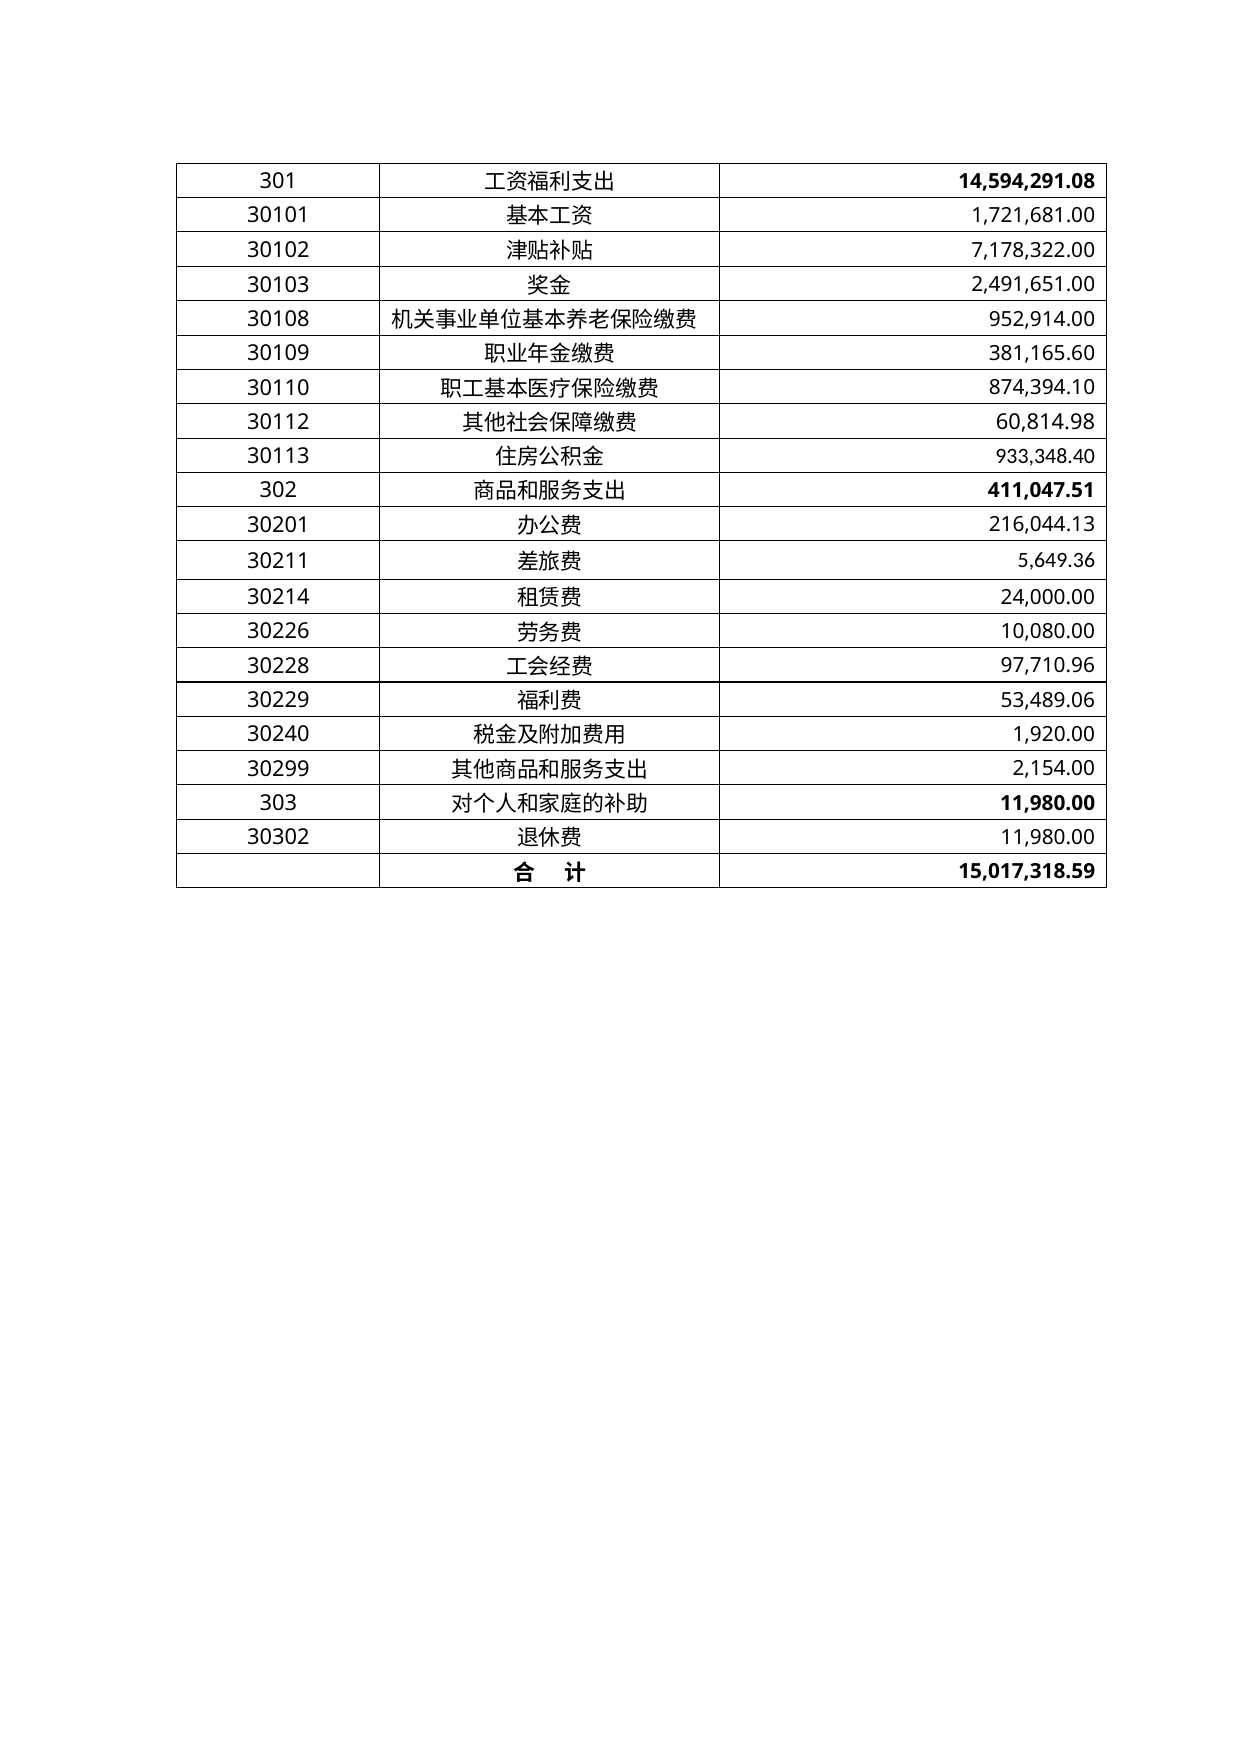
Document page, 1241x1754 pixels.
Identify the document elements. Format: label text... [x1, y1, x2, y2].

table_cell 381,165.60 [720, 336, 1106, 369]
table_cell 5,649.36 [720, 541, 1106, 578]
table_cell 60,814.98 [720, 404, 1106, 437]
table_cell 奖金 [380, 267, 719, 300]
table_cell [177, 854, 379, 887]
table_cell 30299 [177, 751, 379, 784]
table_cell 合 计 [380, 854, 719, 887]
table_cell 其他社会保障缴费 [380, 404, 719, 437]
table_cell 14,594,291.08 [720, 164, 1106, 197]
table_cell 30108 [177, 301, 379, 335]
table_cell 津贴补贴 [380, 232, 719, 266]
table_cell 2,154.00 [720, 751, 1106, 784]
table_cell 53,489.06 [720, 683, 1106, 716]
table_cell 职工基本医疗保险缴费 [380, 370, 719, 403]
table_cell 30201 [177, 507, 379, 540]
table_cell 411,047.51 [720, 473, 1106, 506]
table_cell 302 [177, 473, 379, 506]
table_cell 97,710.96 [720, 648, 1106, 681]
table_cell 劳务费 [380, 614, 719, 647]
table_cell 7,178,322.00 [720, 232, 1106, 266]
table_cell 11,980.00 [720, 820, 1106, 853]
table_cell 30113 [177, 439, 379, 472]
table_cell 30102 [177, 232, 379, 266]
table_cell 商品和服务支出 [380, 473, 719, 506]
table_cell 874,394.10 [720, 370, 1106, 403]
table_cell 租赁费 [380, 580, 719, 613]
table_cell 差旅费 [380, 541, 719, 578]
table_cell 住房公积金 [380, 439, 719, 472]
table_cell 1,721,681.00 [720, 198, 1106, 231]
table_cell 30101 [177, 198, 379, 231]
table_cell 30228 [177, 648, 379, 681]
table_cell 对个人和家庭的补助 [380, 785, 719, 818]
table_cell 30214 [177, 580, 379, 613]
table_cell 30211 [177, 541, 379, 578]
table_cell 301 [177, 164, 379, 197]
table_cell 办公费 [380, 507, 719, 540]
table_cell 30226 [177, 614, 379, 647]
table_cell 11,980.00 [720, 785, 1106, 818]
table_cell 30109 [177, 336, 379, 369]
table_cell 工会经费 [380, 648, 719, 681]
table_cell 30302 [177, 820, 379, 853]
table_cell 30103 [177, 267, 379, 300]
table_cell 24,000.00 [720, 580, 1106, 613]
table_cell 2,491,651.00 [720, 267, 1106, 300]
table_cell 机关事业单位基本养老保险缴费 [380, 301, 719, 335]
table_cell 基本工资 [380, 198, 719, 231]
table_cell 1,920.00 [720, 717, 1106, 750]
table_cell 933,348.40 [720, 439, 1106, 472]
table_cell 30112 [177, 404, 379, 437]
table_cell 其他商品和服务支出 [380, 751, 719, 784]
table_cell 216,044.13 [720, 507, 1106, 540]
table_cell 职业年金缴费 [380, 336, 719, 369]
table_cell 工资福利支出 [380, 164, 719, 197]
table_cell 30229 [177, 683, 379, 716]
table_cell 30240 [177, 717, 379, 750]
table_cell 15,017,318.59 [720, 854, 1106, 887]
table_cell 税金及附加费用 [380, 717, 719, 750]
table_cell 10,080.00 [720, 614, 1106, 647]
table_cell 952,914.00 [720, 301, 1106, 335]
table_cell 福利费 [380, 683, 719, 716]
table_cell 退休费 [380, 820, 719, 853]
table_cell 303 [177, 785, 379, 818]
table_cell 30110 [177, 370, 379, 403]
